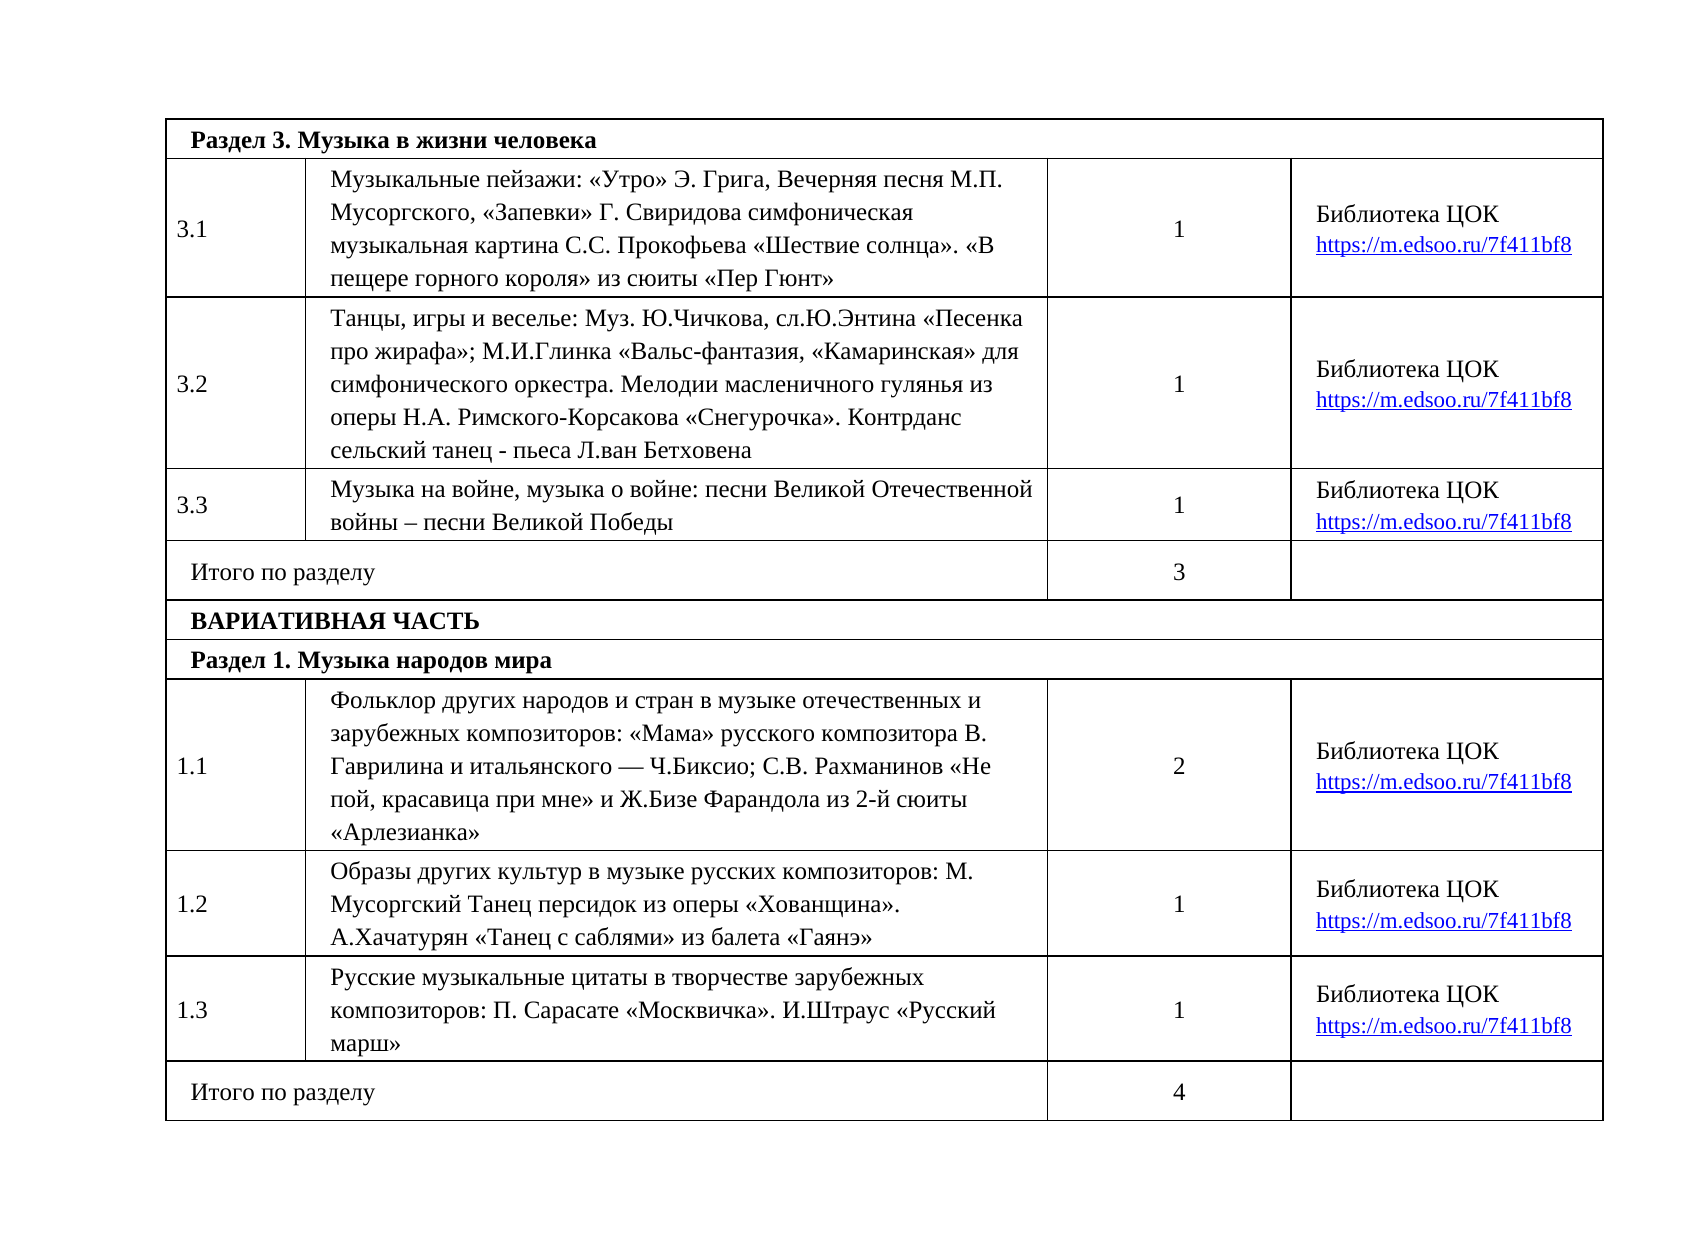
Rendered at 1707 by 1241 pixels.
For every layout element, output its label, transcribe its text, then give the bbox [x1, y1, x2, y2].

table_cell Библиотека ЦОК https://m.edsoo.ru/7f411bf8 [1292, 298, 1602, 467]
table_cell Раздел 3. Музыка в жизни человека [167, 120, 1602, 157]
table_cell Библиотека ЦОК https://m.edsoo.ru/7f411bf8 [1292, 469, 1602, 540]
table_cell Танцы, игры и веселье: Муз. Ю.Чичкова, сл.Ю.Энтина «Песенка про жирафа»; М.И.Глинка «Вальс-фантазия, «Камаринская» для симфонического оркестра. Мелодии масленичного гулянья из оперы Н.А. Римского-Корсакова «Снегурочка». Контрданс сельский танец - пьеса Л.ван Бетховена [306, 298, 1047, 467]
table_cell 3.1 [167, 159, 305, 296]
table_cell [1292, 1062, 1602, 1120]
table_cell 1 [1048, 469, 1290, 540]
table_cell Библиотека ЦОК https://m.edsoo.ru/7f411bf8 [1292, 680, 1602, 849]
table_cell Музыкальные пейзажи: «Утро» Э. Грига, Вечерняя песня М.П. Мусоргского, «Запевки» Г. Свиридова симфоническая музыкальная картина С.С. Прокофьева «Шествие солнца». «В пещере горного короля» из сюиты «Пер Гюнт» [306, 159, 1047, 296]
table_cell 1.3 [167, 957, 305, 1060]
table_cell 3.2 [167, 298, 305, 467]
table_cell 4 [1048, 1062, 1290, 1120]
table_cell Библиотека ЦОК https://m.edsoo.ru/7f411bf8 [1292, 851, 1602, 955]
table_cell 3 [1048, 541, 1290, 599]
table_cell 1 [1048, 851, 1290, 955]
table_cell Образы других культур в музыке русских композиторов: М. Мусоргский Танец персидок из оперы «Хованщина». А.Хачатурян «Танец с саблями» из балета «Гаянэ» [306, 851, 1047, 955]
table_cell [1292, 541, 1602, 599]
table_cell Итого по разделу [167, 1062, 1047, 1120]
table_cell 1 [1048, 159, 1290, 296]
table_cell Музыка на войне, музыка о войне: песни Великой Отечественной войны – песни Великой Победы [306, 469, 1047, 540]
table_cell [1292, 159, 1602, 296]
table_cell Фольклор других народов и стран в музыке отечественных и зарубежных композиторов: «Мама» русского композитора В. Гаврилина и итальянского — Ч.Биксио; C.В. Рахманинов «Не пой, красавица при мне» и Ж.Бизе Фарандола из 2-й сюиты «Арлезианка» [306, 680, 1047, 849]
table_cell 3.3 [167, 469, 305, 540]
table_cell 1 [1048, 957, 1290, 1060]
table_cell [1292, 957, 1602, 1060]
table_cell 1.1 [167, 680, 305, 849]
table_cell Русские музыкальные цитаты в творчестве зарубежных композиторов: П. Сарасате «Москвичка». И.Штраус «Русский марш» [306, 957, 1047, 1060]
table_cell Раздел 1. Музыка народов мира [167, 640, 1602, 678]
table_cell 1.2 [167, 851, 305, 955]
table_cell 1 [1048, 298, 1290, 467]
table_cell ВАРИАТИВНАЯ ЧАСТЬ [167, 601, 1602, 639]
table_cell Итого по разделу [167, 541, 1047, 599]
table_cell 2 [1048, 680, 1290, 849]
